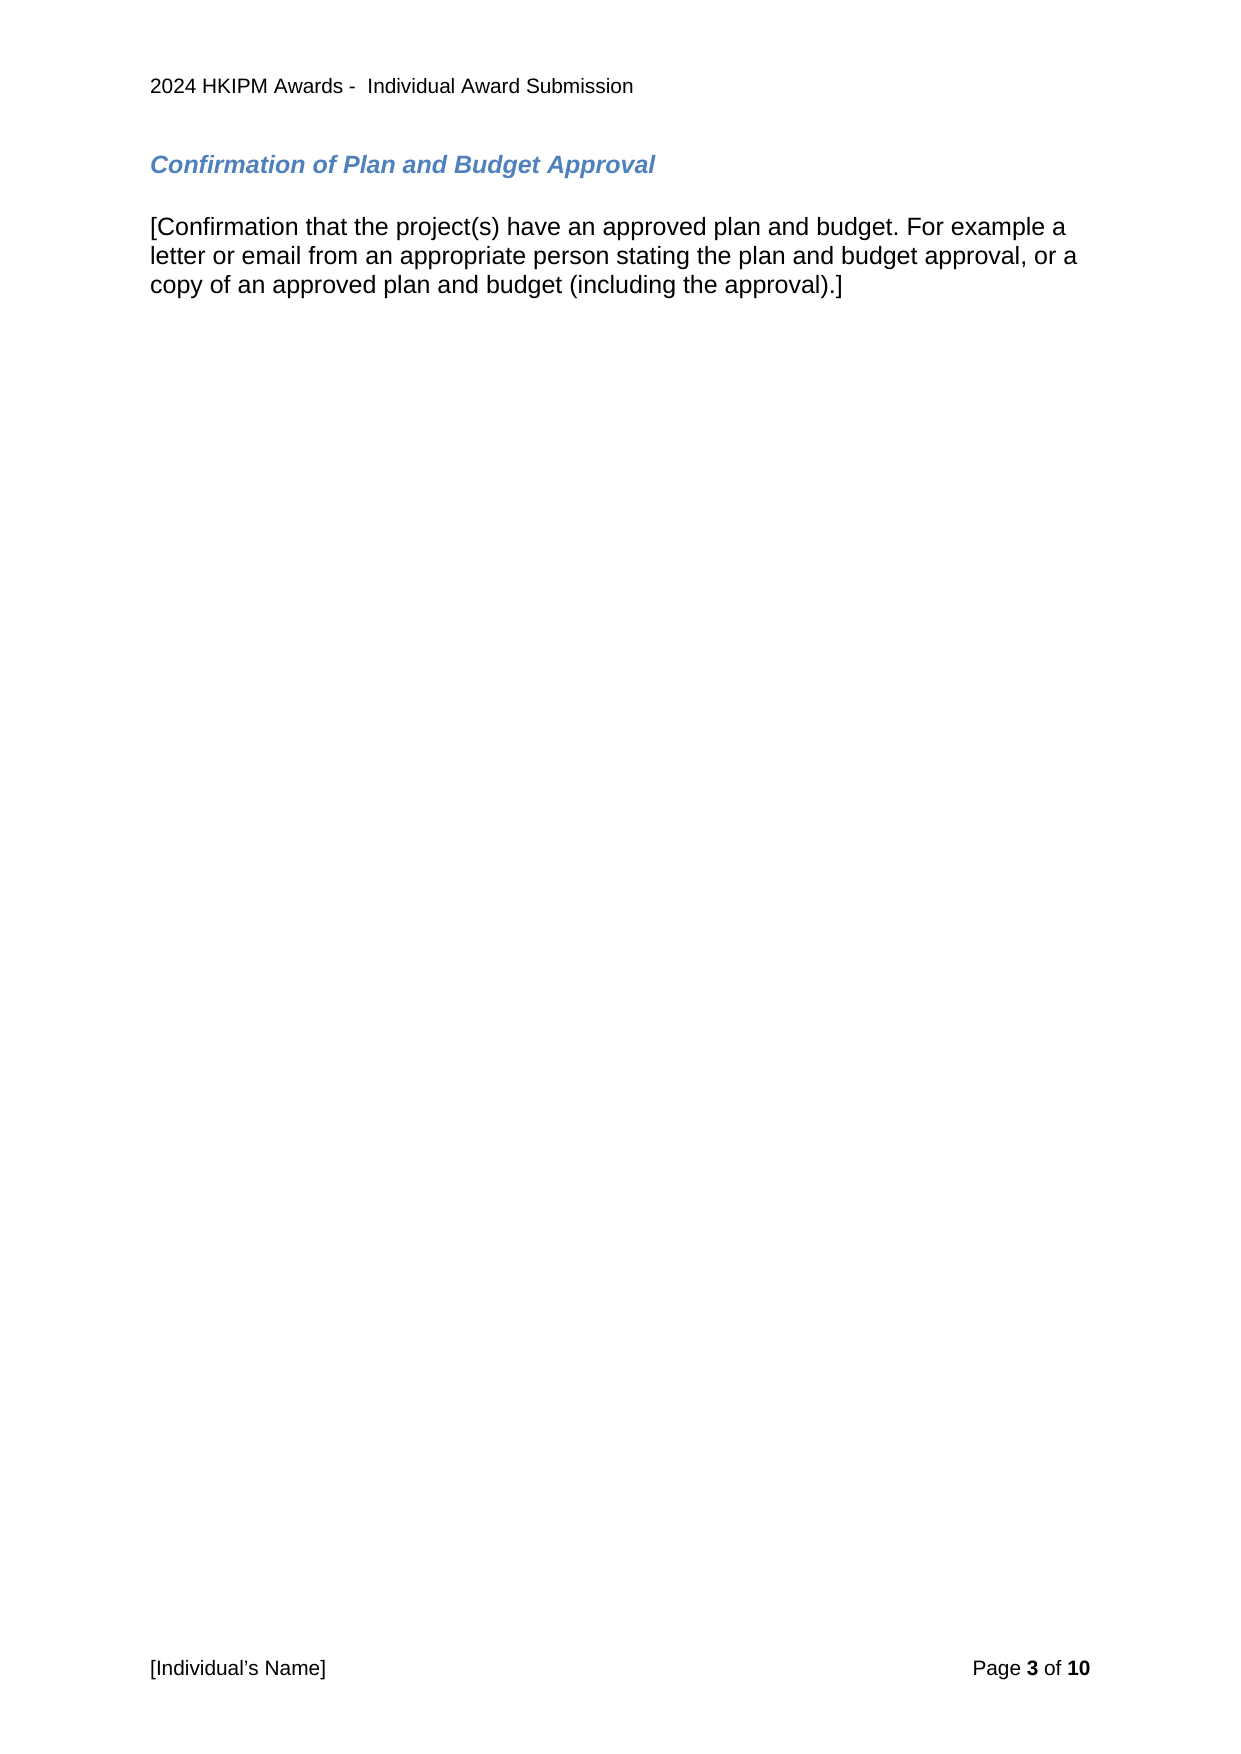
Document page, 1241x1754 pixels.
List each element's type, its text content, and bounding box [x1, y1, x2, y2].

subtitle Confirmation of Plan and Budget Approval [150, 150, 1090, 179]
text [Confirmation that the project(s) have an approved plan and budget. For example a letter or email from an appropriate person stating the plan and budget approval, or a copy of an approved plan and budget (including the approval).] [150, 212, 1090, 298]
